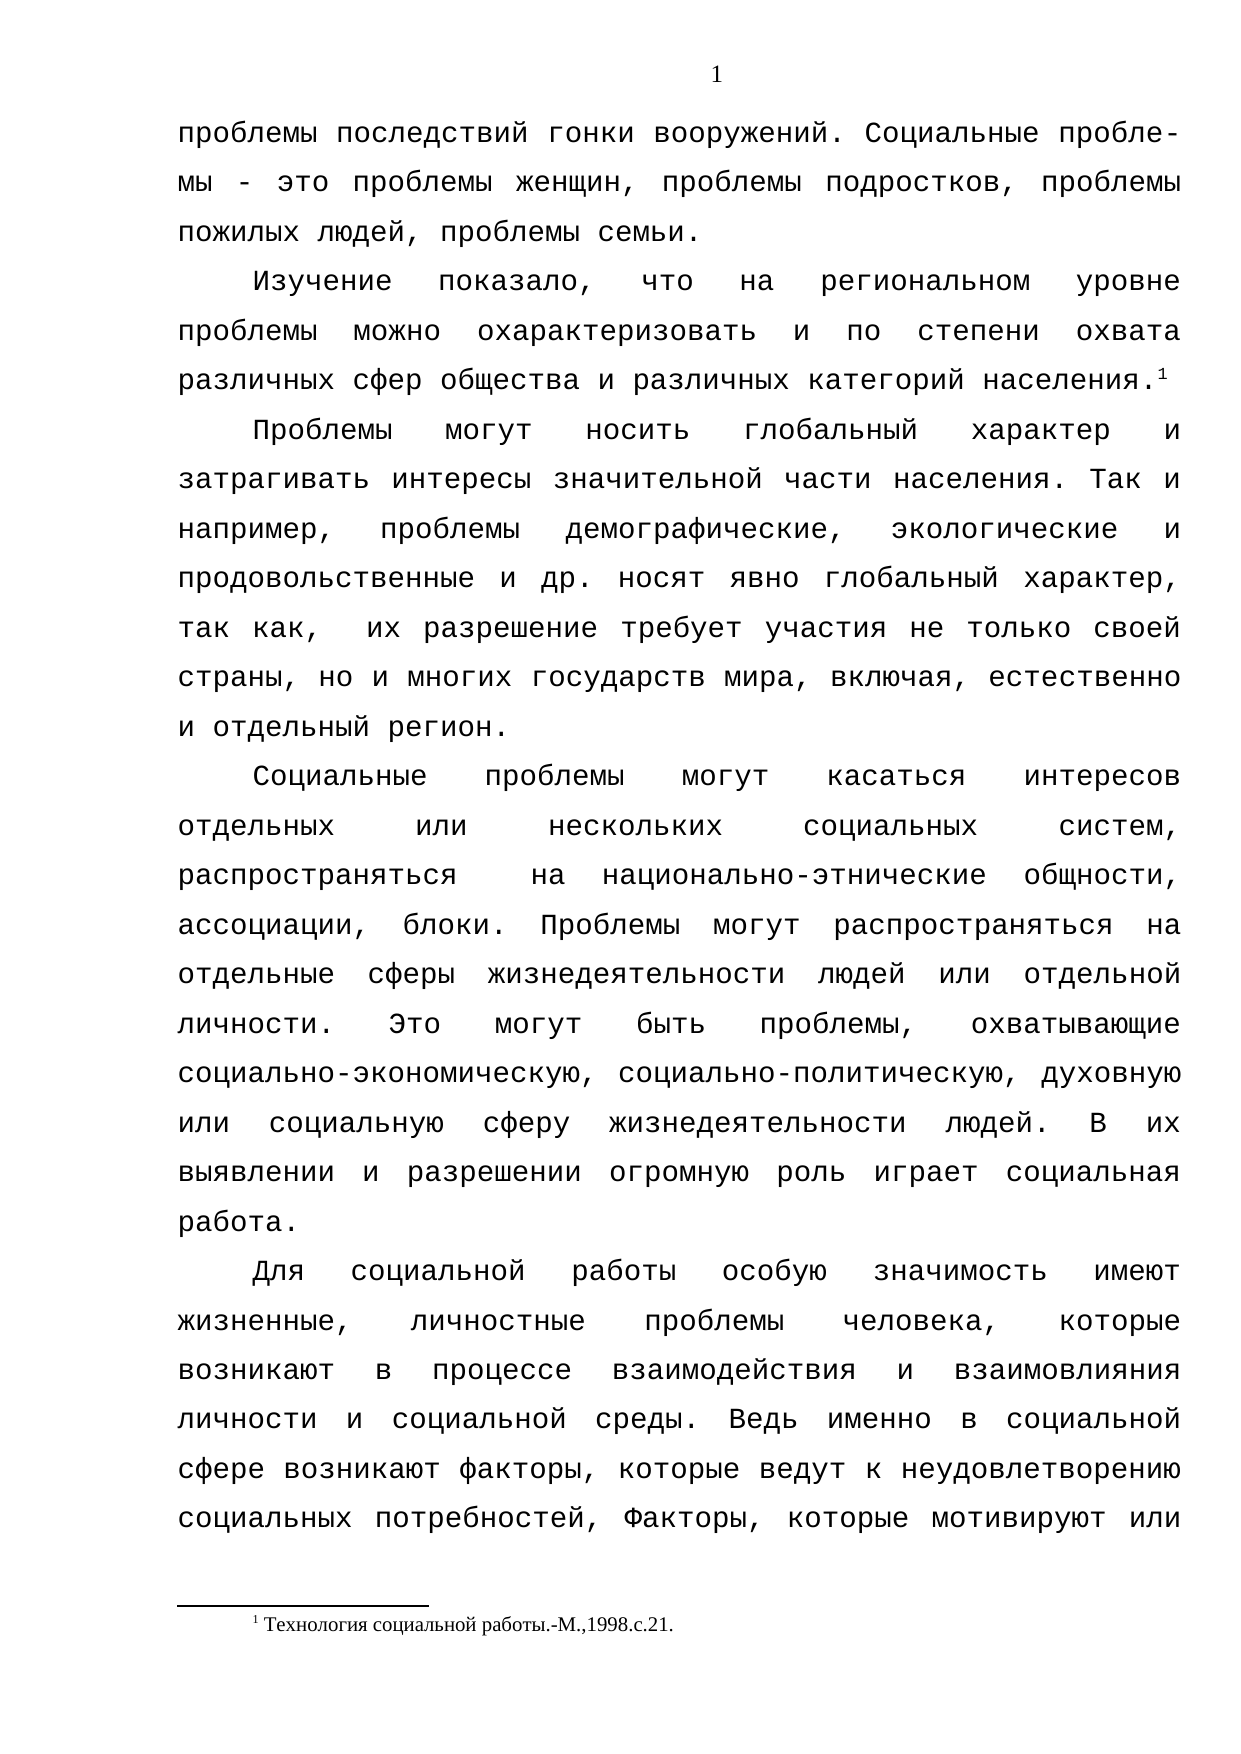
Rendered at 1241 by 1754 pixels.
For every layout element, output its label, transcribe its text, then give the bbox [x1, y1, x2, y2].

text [177, 118, 1181, 250]
text Социальные проблемы могут касаться интересов отдельных или нескольких социальных систем, распространяться на национально-этнические общности, ассоциации, блоки. Проблемы могут распространяться на отдельные сферы жизнедеятельности людей или отдельной личности. Это могут быть проблемы, охватывающие социально-экономическую, социально-политическую, духовную или социальную сферу жизнедеятельности людей. В их выявлении и разрешении огромную роль играет социальная работа. [177, 761, 1181, 1240]
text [177, 1256, 1181, 1537]
text Проблемы могут носить глобальный характер и затрагивать интересы значительной части населения. Так и например, проблемы демографические, экологические и продовольственные и др. носят явно глобальный характер, так как, их разрешение требует участия не только своей страны, но и многих государств мира, включая, естественно и отдельный регион. [177, 415, 1181, 745]
text Изучение показало, что на региональном уровне проблемы можно охарактеризовать и по степени охвата различных сфер общества и различных категорий населения. [177, 267, 1181, 398]
